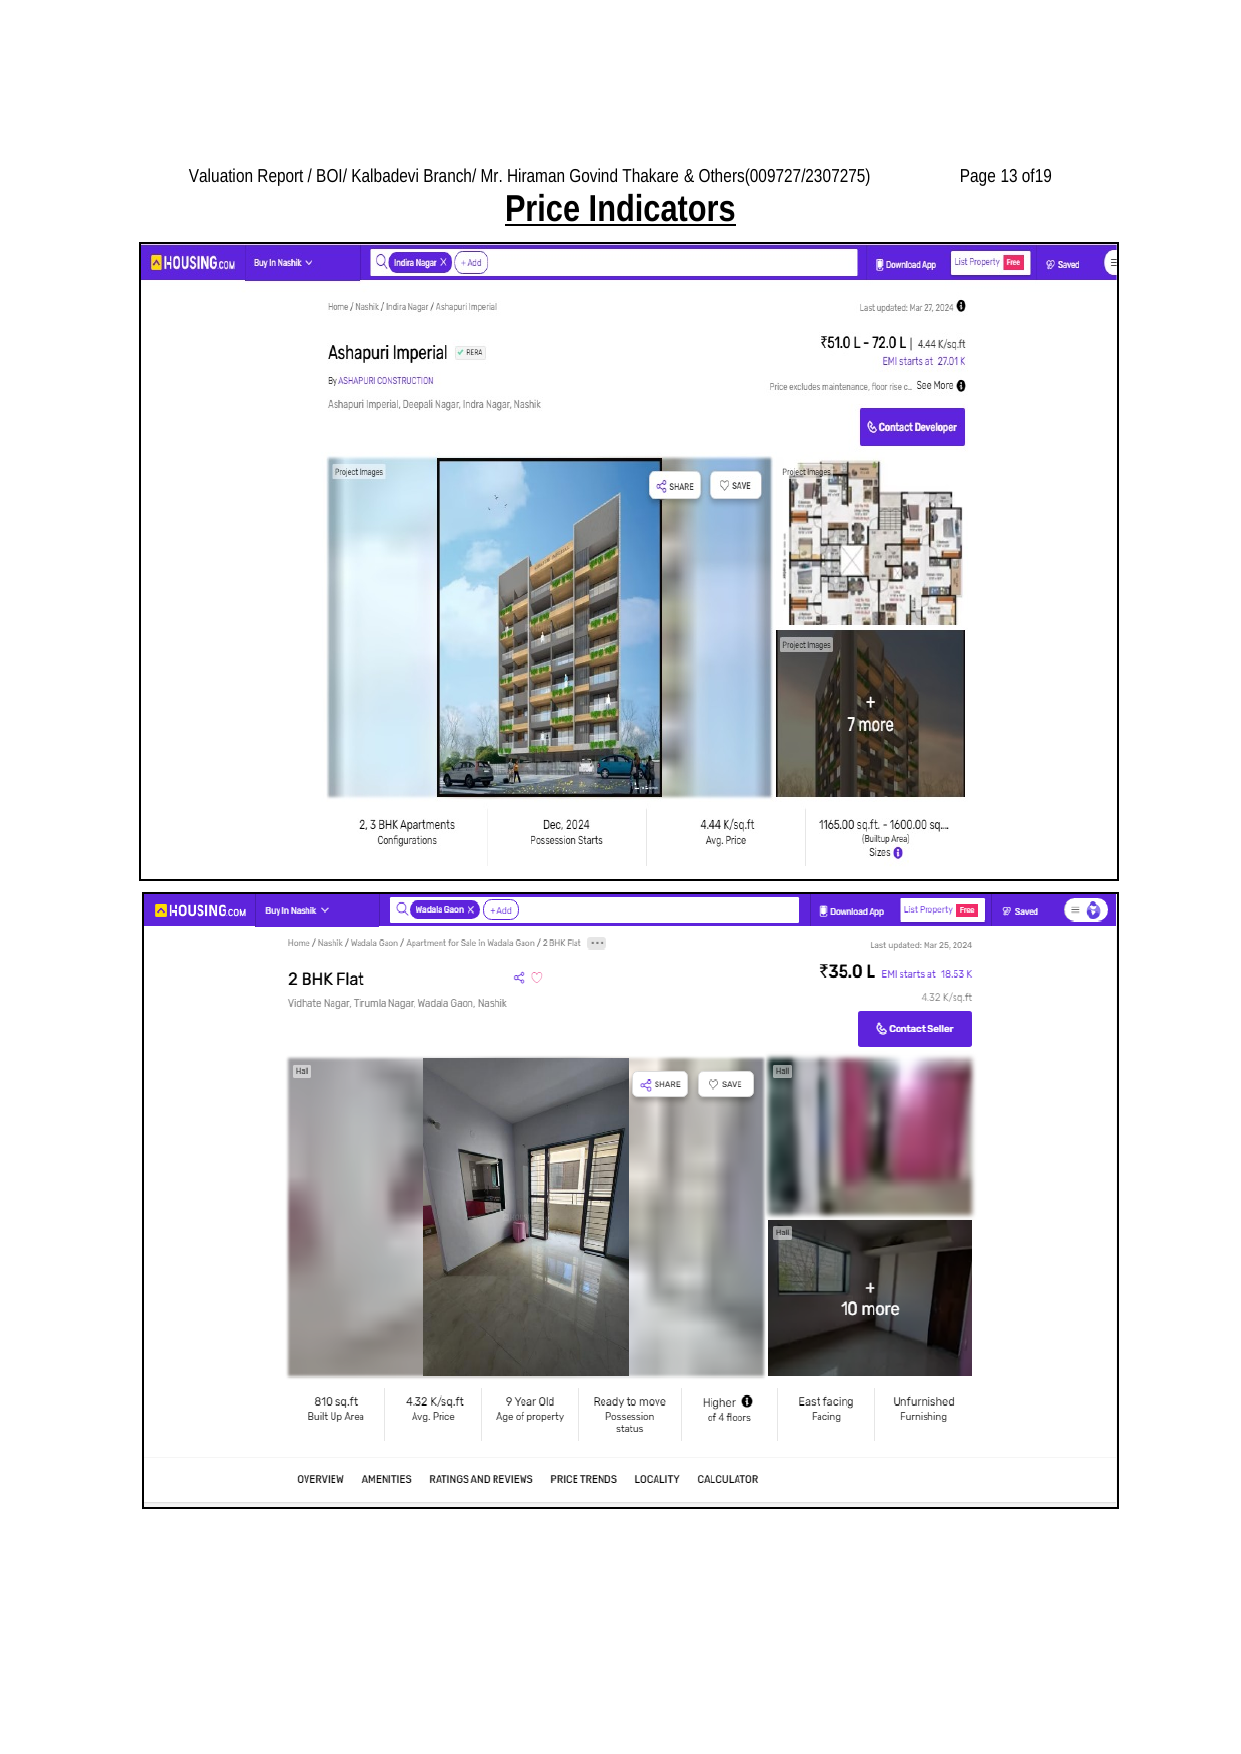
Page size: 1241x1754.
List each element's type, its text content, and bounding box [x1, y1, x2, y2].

text Price Indicators [150, 187, 1090, 229]
picture [144, 894, 1117, 1507]
picture [141, 244, 1117, 879]
